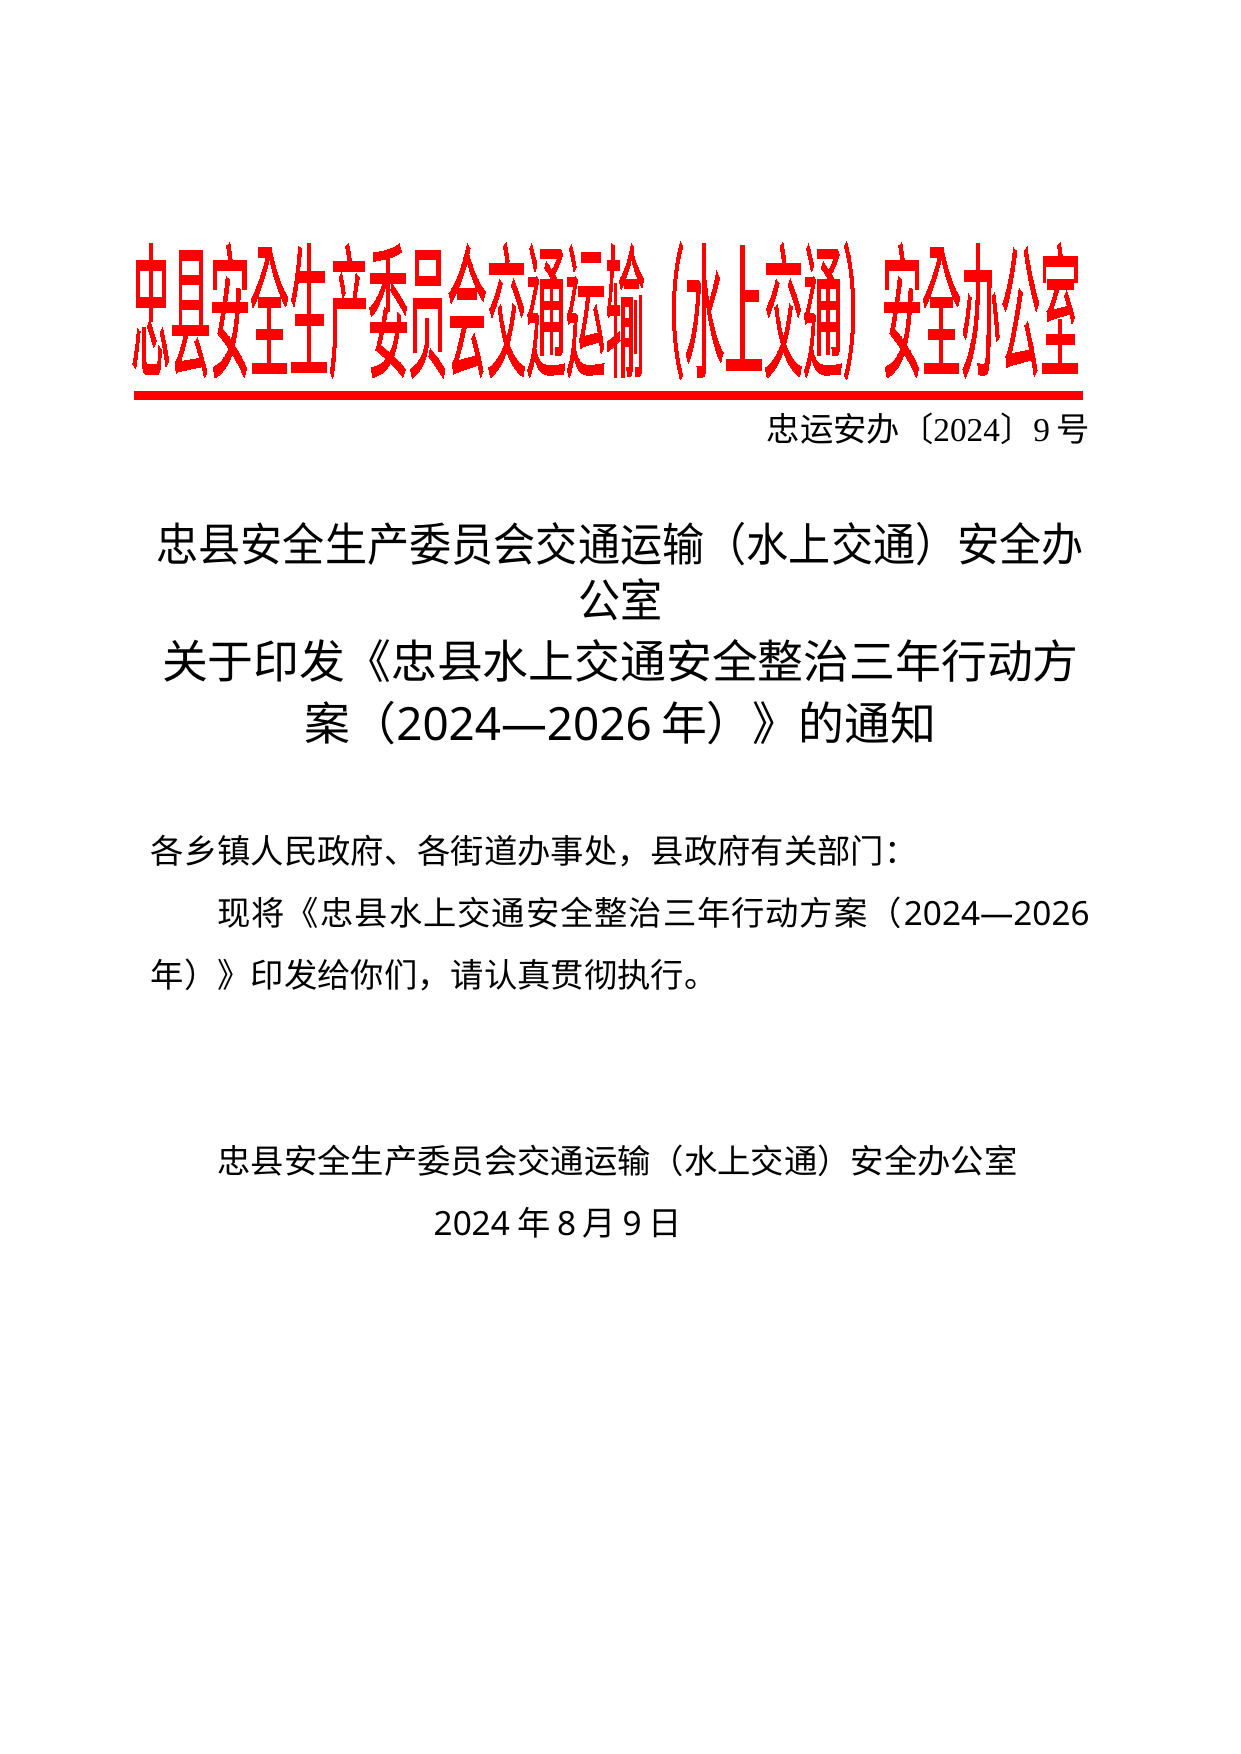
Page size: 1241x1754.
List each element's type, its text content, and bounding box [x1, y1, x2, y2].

text 各乡镇人民政府、各街道办事处，县政府有关部门： [151, 814, 1089, 876]
text 忠县安全生产委员会交通运输（水上交通）安全办公室 [151, 1123, 1089, 1185]
text 现将《忠县水上交通安全整治三年行动方案（2024—2026年）》印发给你们，请认真贯彻执行。 [151, 876, 1089, 1000]
text 忠县安全生产委员会交通运输（水上交通）安全办公室 [151, 516, 1089, 628]
text 关于印发《忠县水上交通安全整治三年行动方案（2024—2026年）》的通知 [151, 628, 1089, 752]
text 忠运安办〔2024〕9号 [151, 392, 1089, 454]
text 2024年8月9日 [151, 1185, 1089, 1247]
